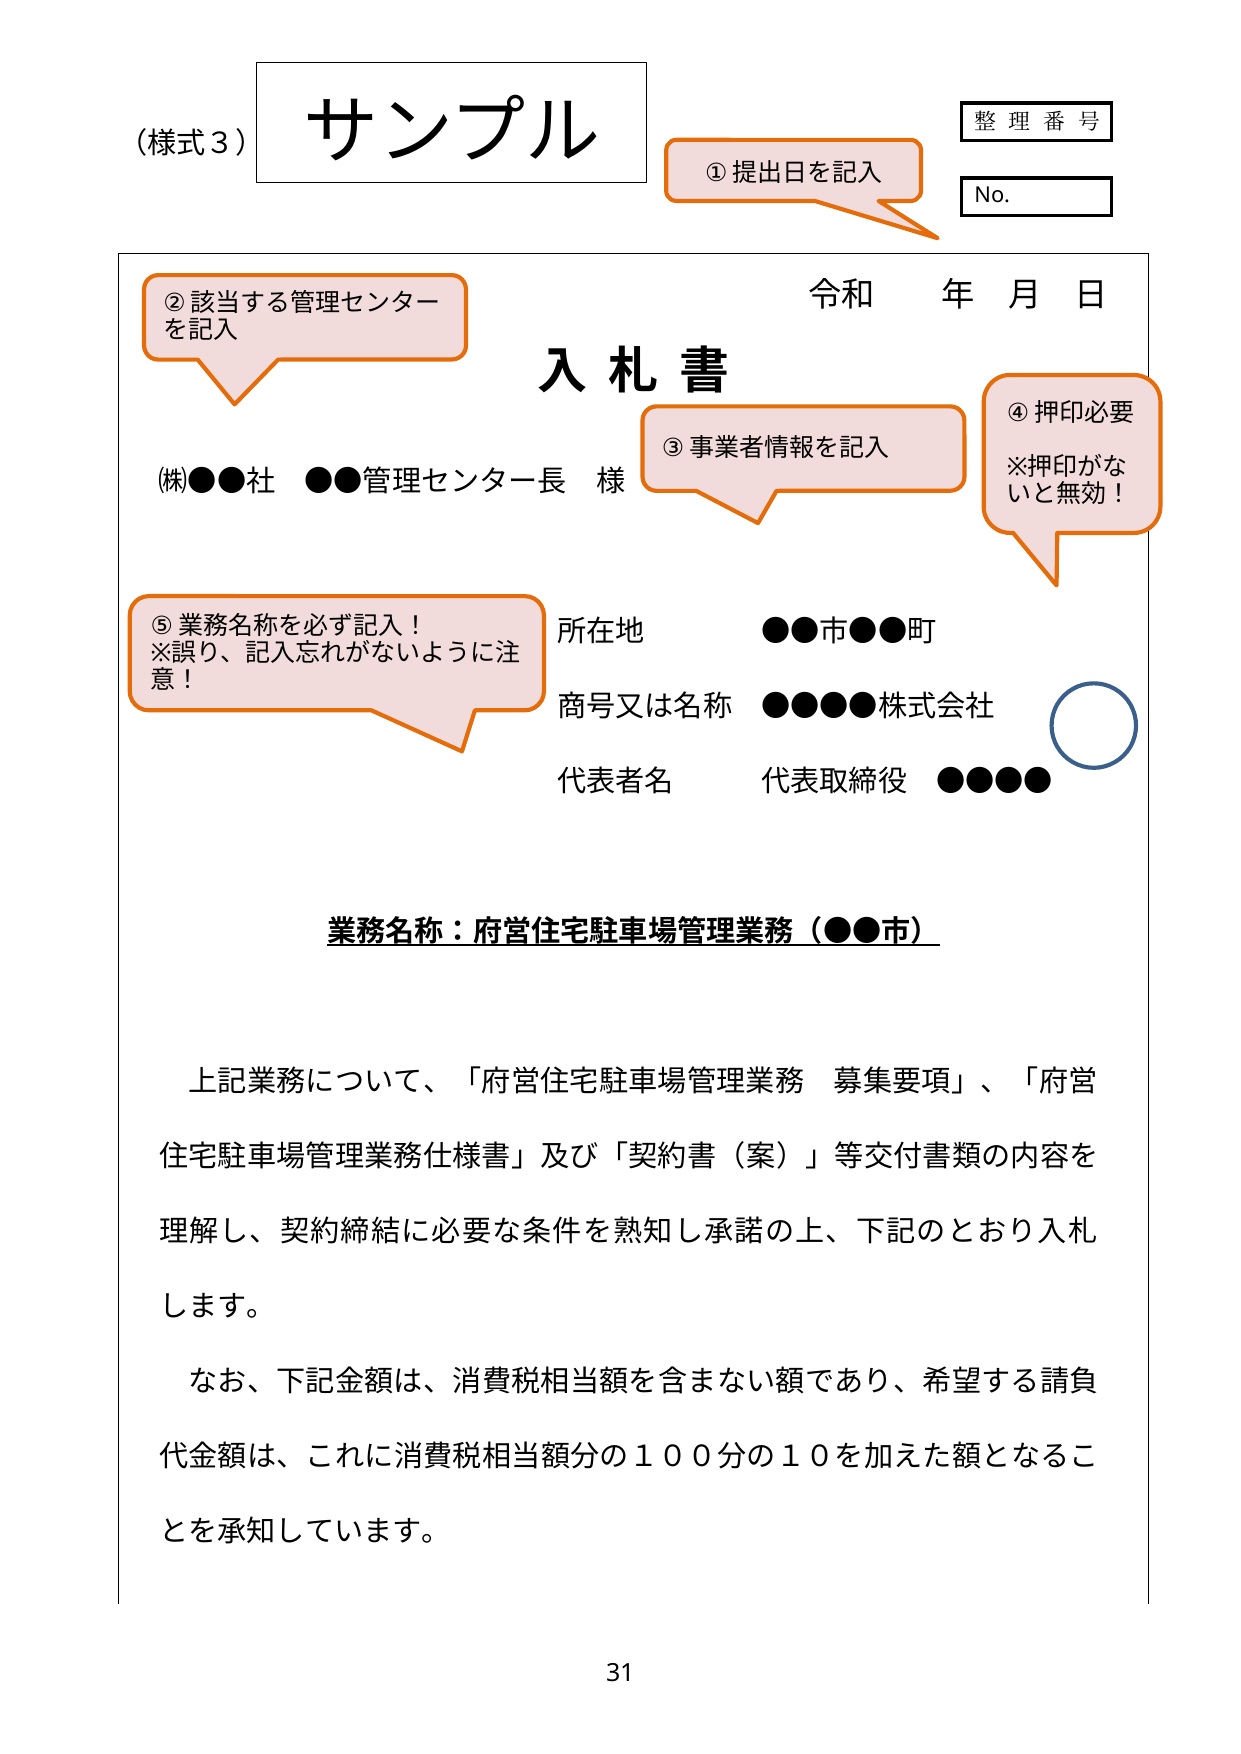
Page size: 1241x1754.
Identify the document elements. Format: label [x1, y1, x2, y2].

table_header [119, 254, 1148, 1604]
